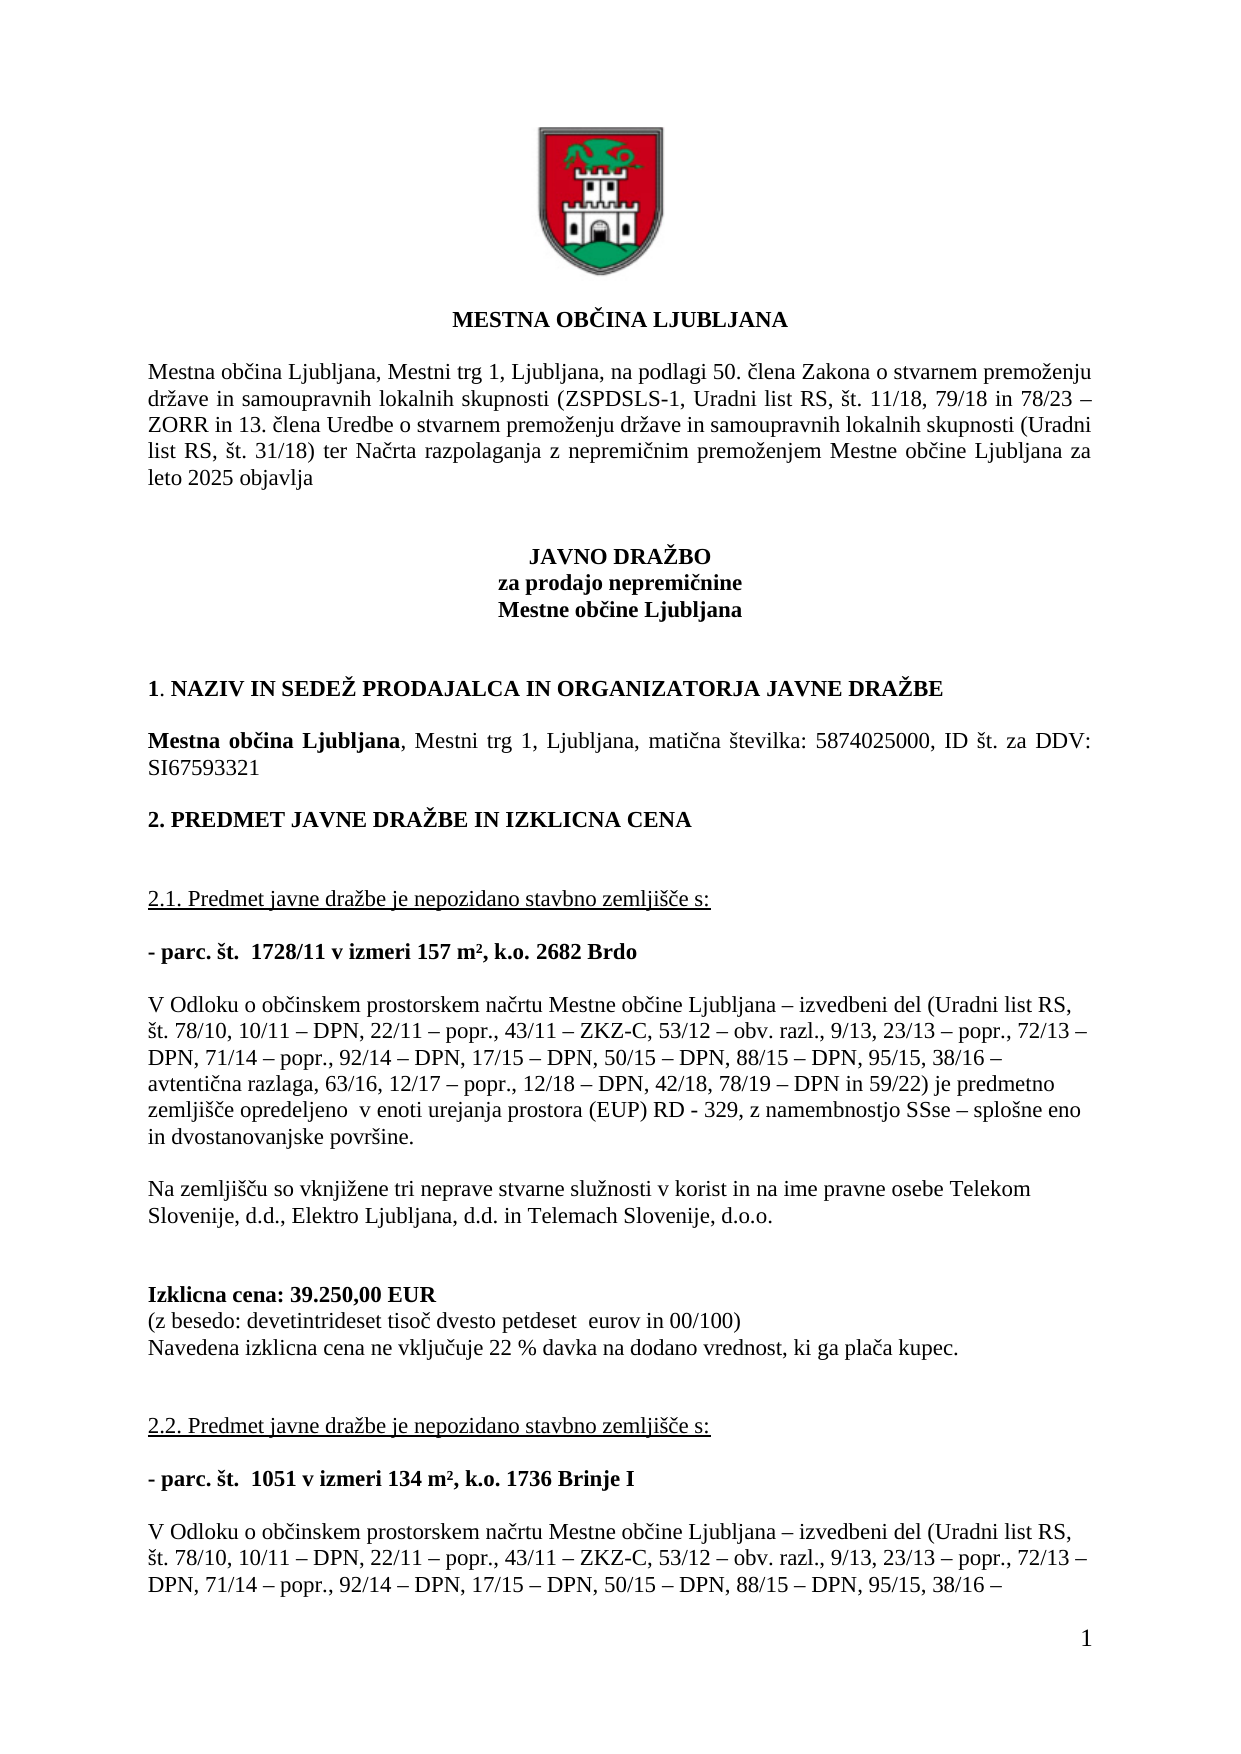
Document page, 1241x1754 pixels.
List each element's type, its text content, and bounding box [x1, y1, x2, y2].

text - parc. št. 1728/11 v izmeri 157 m², k.o. 2682 Brdo [148, 938, 1093, 964]
text 2. PREDMET JAVNE DRAŽBE IN IZKLICNA CENA [148, 806, 1093, 833]
text V Odloku o občinskem prostorskem načrtu Mestne občine Ljubljana – izvedbeni del (Uradni list RS, št. 78/10, 10/11 – DPN, 22/11 – popr., 43/11 – ZKZ-C, 53/12 – obv. razl., 9/13, 23/13 – popr., 72/13 – DPN, 71/14 – popr., 92/14 – DPN, 17/15 – DPN, 50/15 – DPN, 88/15 – DPN, 95/15, 38/16 – avtentična razlaga, 63/16, 12/17 – popr., 12/18 – DPN, 42/18, 78/19 – DPN in 59/22) je predmetno zemljišče opredeljeno v enoti urejanja prostora (EUP) RD - 329, z namembnostjo SSse – splošne eno in dvostanovanjske površine. [148, 991, 1093, 1149]
text Mestne občine Ljubljana [148, 596, 1093, 622]
text Na zemljišču so vknjižene tri neprave stvarne služnosti v korist in na ime pravne osebe Telekom Slovenije, d.d., Elektro Ljubljana, d.d. in Telemach Slovenije, d.o.o. [148, 1175, 1093, 1228]
text Navedena izklicna cena ne vključuje 22 % davka na dodano vrednost, ki ga plača kupec. [148, 1333, 1093, 1360]
text (z besedo: devetintrideset tisoč dvesto petdeset eurov in 00/100) [148, 1307, 1093, 1333]
text MESTNA OBČINA LJUBLJANA [148, 306, 1093, 332]
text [148, 1518, 1093, 1597]
text - parc. št. 1051 v izmeri 134 m², k.o. 1736 Brinje I [148, 1465, 1093, 1492]
text 1. NAZIV IN SEDEŽ PRODAJALCA IN ORGANIZATORJA JAVNE DRAŽBE [148, 675, 1093, 701]
text Mestna občina Ljubljana, Mestni trg 1, Ljubljana, matična številka: 5874025000, ID št. za DDV: SI67593321 [148, 727, 1093, 780]
text Mestna občina Ljubljana, Mestni trg 1, Ljubljana, na podlagi 50. člena Zakona o stvarnem premoženju države in samoupravnih lokalnih skupnosti (ZSPDSLS-1, Uradni list RS, št. 11/18, 79/18 in 78/23 – ZORR in 13. člena Uredbe o stvarnem premoženju države in samoupravnih lokalnih skupnosti (Uradni list RS, št. 31/18) ter Načrta razpolaganja z nepremičnim premoženjem Mestne občine Ljubljana za leto 2025 objavlja [148, 358, 1093, 490]
picture [448, 127, 749, 307]
text Izklicna cena: 39.250,00 EUR [148, 1281, 1093, 1307]
text 2.2. Predmet javne dražbe je nepozidano stavbno zemljišče s: [148, 1413, 1093, 1439]
text 2.1. Predmet javne dražbe je nepozidano stavbno zemljišče s: [148, 886, 1093, 912]
text JAVNO DRAŽBO [148, 543, 1093, 569]
text za prodajo nepremičnine [148, 569, 1093, 596]
